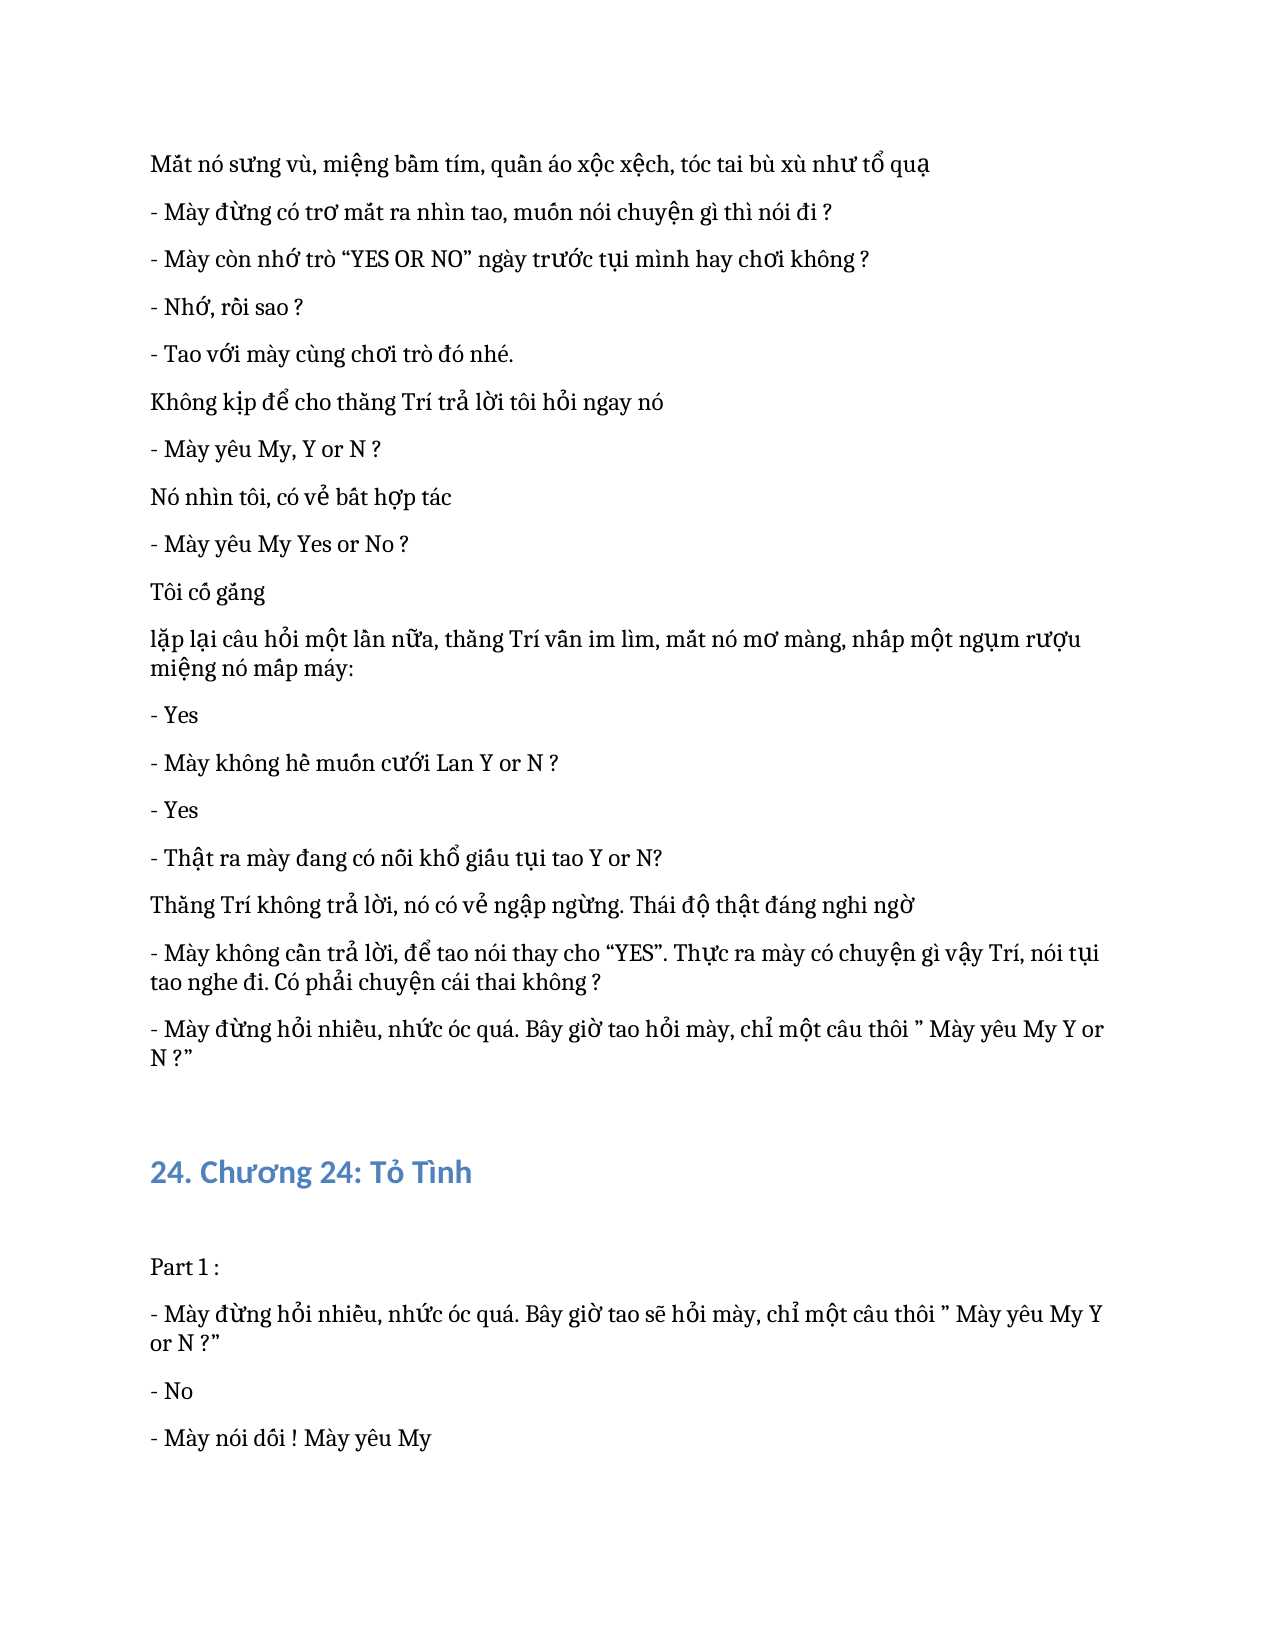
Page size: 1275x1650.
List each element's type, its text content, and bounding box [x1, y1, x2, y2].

text - Mày yêu My, Y or N ? [150, 435, 1125, 464]
text Part 1 : [150, 1195, 1125, 1282]
text Mắt nó sưng vù, miệng bầm tím, quần áo xộc xệch, tóc tai bù xù như tổ quạ [150, 150, 1125, 179]
text Không kịp để cho thằng Trí trả lời tôi hỏi ngay nó [150, 387, 1125, 416]
text Thằng Trí không trả lời, nó có vẻ ngập ngừng. Thái độ thật đáng nghi ngờ [150, 891, 1125, 920]
text lặp lại câu hỏi một lần nữa, thằng Trí vẫn im lìm, mắt nó mơ màng, nhấp một ngụm rượu miệng nó mấp máy: [150, 625, 1125, 682]
text - Mày đừng hỏi nhiều, nhức óc quá. Bây giờ tao sẽ hỏi mày, chỉ một câu thôi ” Mày yêu My Y or N ?” [150, 1300, 1125, 1358]
text - Mày không hề muốn cưới Lan Y or N ? [150, 749, 1125, 777]
text - Mày nói dối ! Mày yêu My [150, 1424, 1125, 1453]
text - Mày đừng hỏi nhiều, nhức óc quá. Bây giờ tao hỏi mày, chỉ một câu thôi ” Mày yêu My Y or N ?” [150, 1015, 1125, 1130]
text - Mày đừng có trơ mắt ra nhìn tao, muốn nói chuyện gì thì nói đi ? [150, 197, 1125, 226]
text Tôi cố gắng [150, 577, 1125, 606]
text - Mày yêu My Yes or No ? [150, 530, 1125, 559]
text - Yes [150, 701, 1125, 730]
text - Mày còn nhớ trò “YES OR NO” ngày trước tụi mình hay chơi không ? [150, 245, 1125, 274]
text - Nhớ, rồi sao ? [150, 292, 1125, 321]
subtitle 24. Chương 24: Tỏ Tình [150, 1151, 1125, 1192]
text - Tao với mày cùng chơi trò đó nhé. [150, 340, 1125, 369]
text - Thật ra mày đang có nỗi khổ giấu tụi tao Y or N? [150, 844, 1125, 872]
text Nó nhìn tôi, có vẻ bất hợp tác [150, 482, 1125, 511]
text - Yes [150, 796, 1125, 825]
text - Mày không cần trả lời, để tao nói thay cho “YES”. Thực ra mày có chuyện gì vậy Trí, nói tụi tao nghe đi. Có phải chuyện cái thai không ? [150, 939, 1125, 996]
text - No [150, 1377, 1125, 1405]
